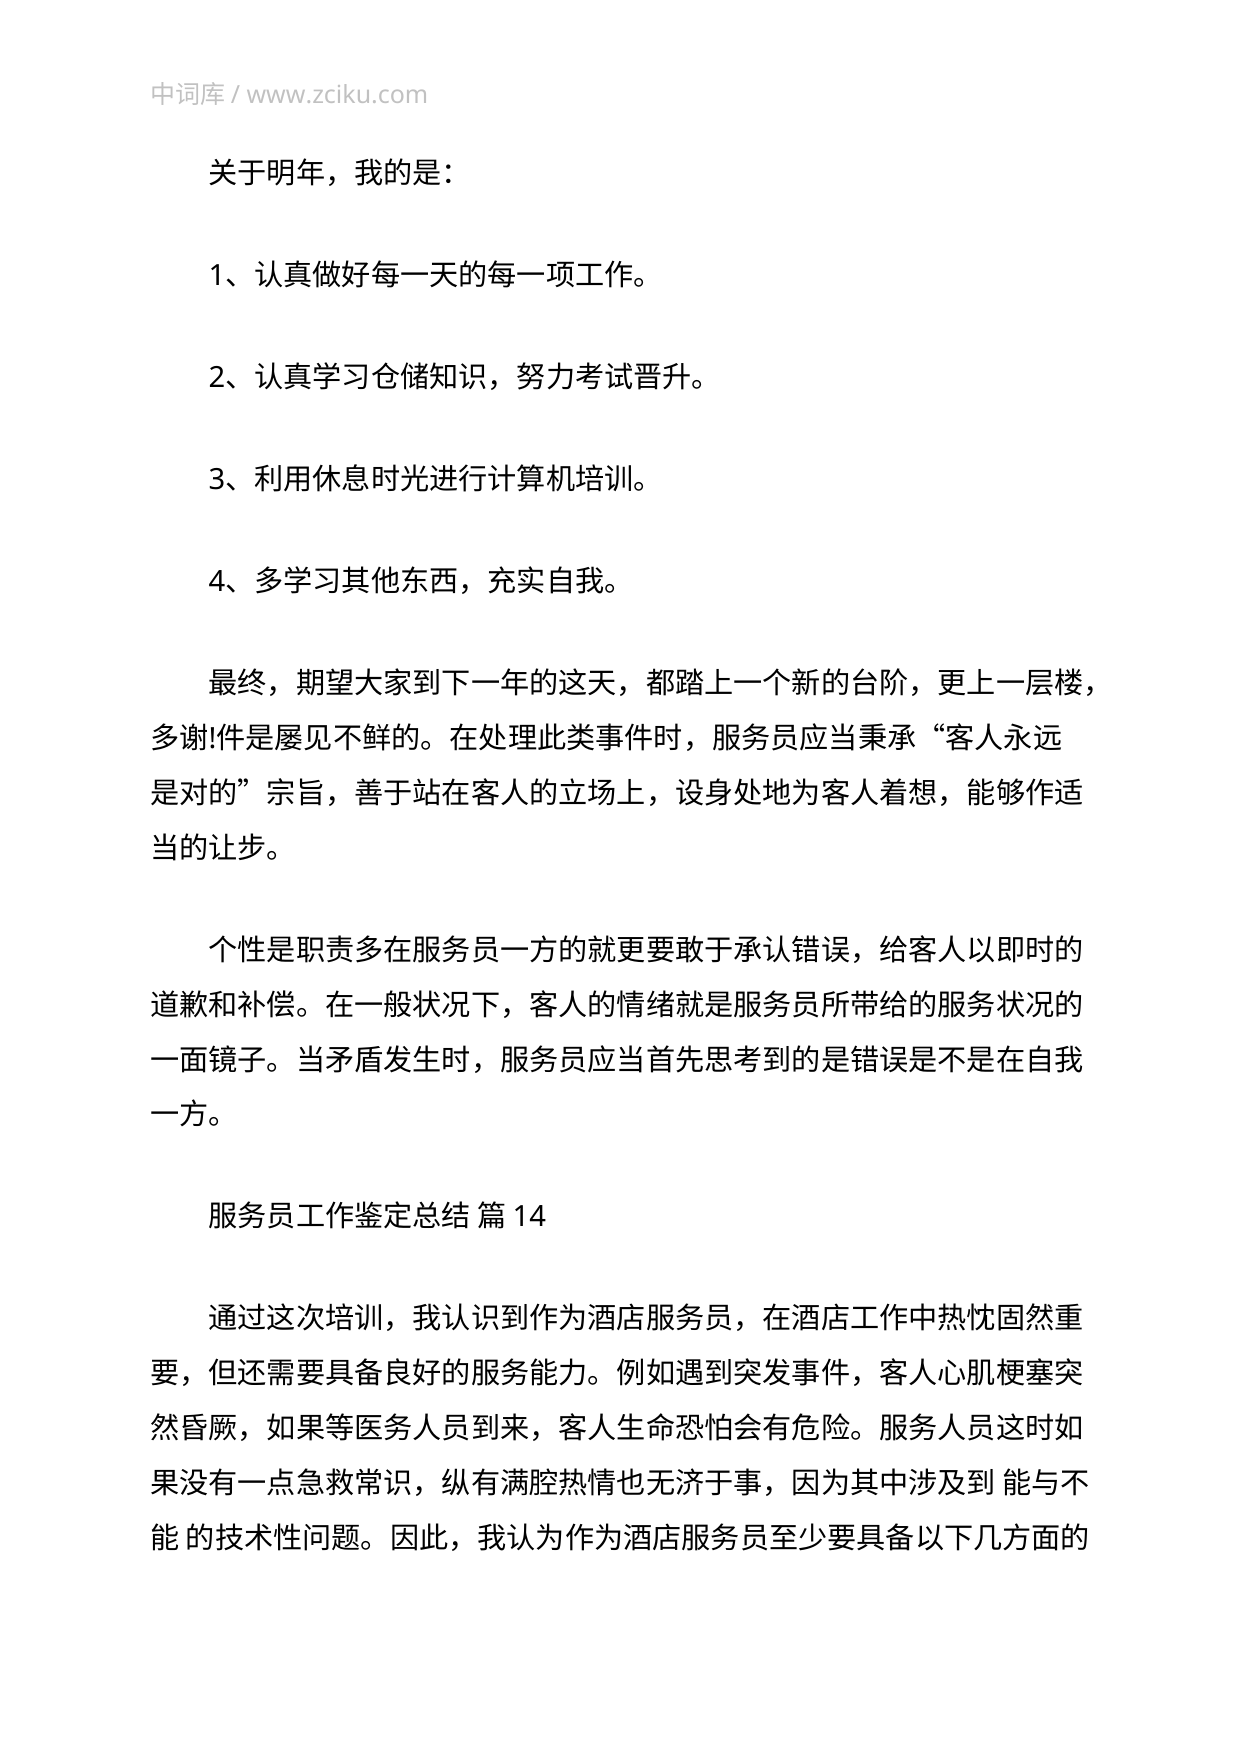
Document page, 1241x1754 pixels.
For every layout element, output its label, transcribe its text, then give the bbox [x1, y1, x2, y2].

text 1、认真做好每一天的每一项工作。 [150, 252, 1090, 294]
text 最终，期望大家到下一年的这天，都踏上一个新的台阶，更上一层楼，多谢!件是屡见不鲜的。在处理此类事件时，服务员应当秉承“客人永远是对的”宗旨，善于站在客人的立场上，设身处地为客人着想，能够作适当的让步。 [150, 660, 1090, 867]
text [150, 1295, 1090, 1557]
text 4、多学习其他东西，充实自我。 [150, 558, 1090, 600]
text 关于明年，我的是： [150, 150, 1090, 192]
text 3、利用休息时光进行计算机培训。 [150, 456, 1090, 498]
text 服务员工作鉴定总结 篇14 [150, 1193, 1090, 1235]
text 2、认真学习仓储知识，努力考试晋升。 [150, 354, 1090, 396]
text 个性是职责多在服务员一方的就更要敢于承认错误，给客人以即时的道歉和补偿。在一般状况下，客人的情绪就是服务员所带给的服务状况的一面镜子。当矛盾发生时，服务员应当首先思考到的是错误是不是在自我一方。 [150, 926, 1090, 1133]
